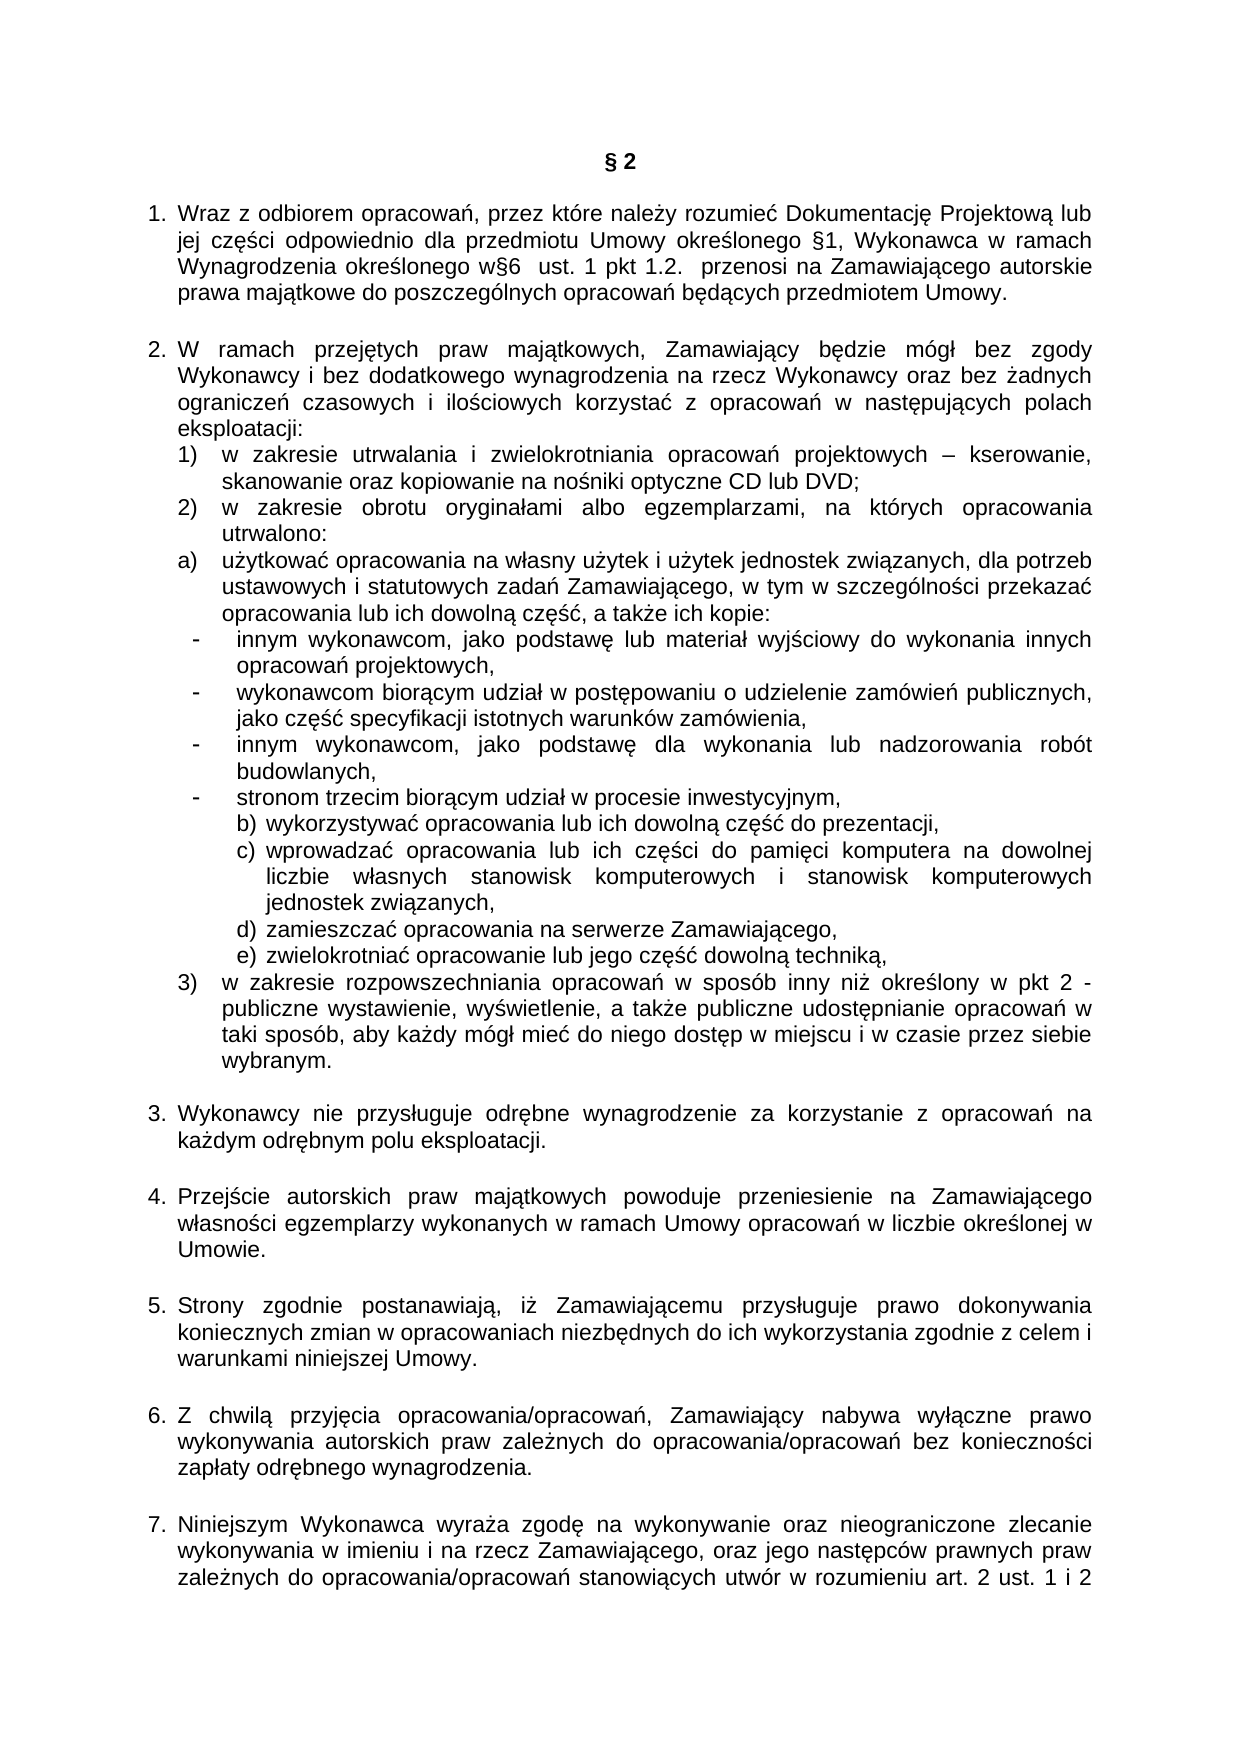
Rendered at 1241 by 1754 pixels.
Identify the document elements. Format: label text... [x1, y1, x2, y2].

list Przejście autorskich praw majątkowych powoduje przeniesienie na Zamawiającego własności egzemplarzy wykonanych w ramach Umowy opracowań w liczbie określonej w Umowie. [148, 1183, 1093, 1262]
list stronom trzecim biorącym udział w procesie inwestycyjnym, [192, 784, 1093, 810]
list Wykonawcy nie przysługuje odrębne wynagrodzenie za korzystanie z opracowań na każdym odrębnym polu eksploatacji. [148, 1100, 1093, 1153]
list użytkować opracowania na własny użytek i użytek jednostek związanych, dla potrzeb ustawowych i statutowych zadań Zamawiającego, w tym w szczególności przekazać opracowania lub ich dowolną część, a także ich kopie: [177, 547, 1093, 626]
list innym wykonawcom, jako podstawę dla wykonania lub nadzorowania robót budowlanych, [192, 731, 1093, 784]
list zamieszczać opracowania na serwerze Zamawiającego, [236, 916, 1093, 942]
text § 2 [148, 148, 1093, 174]
list w zakresie rozpowszechniania opracowań w sposób inny niż określony w pkt 2 - publiczne wystawienie, wyświetlenie, a także publiczne udostępnianie opracowań w taki sposób, aby każdy mógł mieć do niego dostęp w miejscu i w czasie przez siebie wybranym. [177, 968, 1093, 1074]
list w zakresie utrwalania i zwielokrotniania opracowań projektowych – kserowanie, skanowanie oraz kopiowanie na nośniki optyczne CD lub DVD; [177, 441, 1093, 494]
list innym wykonawcom, jako podstawę lub materiał wyjściowy do wykonania innych opracowań projektowych, [192, 626, 1093, 678]
list zwielokrotniać opracowanie lub jego część dowolną techniką, [236, 942, 1093, 968]
list Wraz z odbiorem opracowań, przez które należy rozumieć Dokumentację Projektową lub jej części odpowiednio dla przedmiotu Umowy określonego §1, Wykonawca w ramach Wynagrodzenia określonego w§6 ust. 1 pkt 1.2. przenosi na Zamawiającego autorskie prawa majątkowe do poszczególnych opracowań będących przedmiotem Umowy. [148, 200, 1093, 306]
list wykorzystywać opracowania lub ich dowolną część do prezentacji, [236, 810, 1093, 837]
list wprowadzać opracowania lub ich części do pamięci komputera na dowolnej liczbie własnych stanowisk komputerowych i stanowisk komputerowych jednostek związanych, [236, 837, 1093, 916]
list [148, 1511, 1093, 1590]
list W ramach przejętych praw majątkowych, Zamawiający będzie mógł bez zgody Wykonawcy i bez dodatkowego wynagrodzenia na rzecz Wykonawcy oraz bez żadnych ograniczeń czasowych i ilościowych korzystać z opracowań w następujących polach eksploatacji: [148, 336, 1093, 441]
list wykonawcom biorącym udział w postępowaniu o udzielenie zamówień publicznych, jako część specyfikacji istotnych warunków zamówienia, [192, 678, 1093, 731]
list Strony zgodnie postanawiają, iż Zamawiającemu przysługuje prawo dokonywania koniecznych zmian w opracowaniach niezbędnych do ich wykorzystania zgodnie z celem i warunkami niniejszej Umowy. [148, 1292, 1093, 1371]
list Z chwilą przyjęcia opracowania/opracowań, Zamawiający nabywa wyłączne prawo wykonywania autorskich praw zależnych do opracowania/opracowań bez konieczności zapłaty odrębnego wynagrodzenia. [148, 1402, 1093, 1481]
list w zakresie obrotu oryginałami albo egzemplarzami, na których opracowania utrwalono: [177, 494, 1093, 547]
